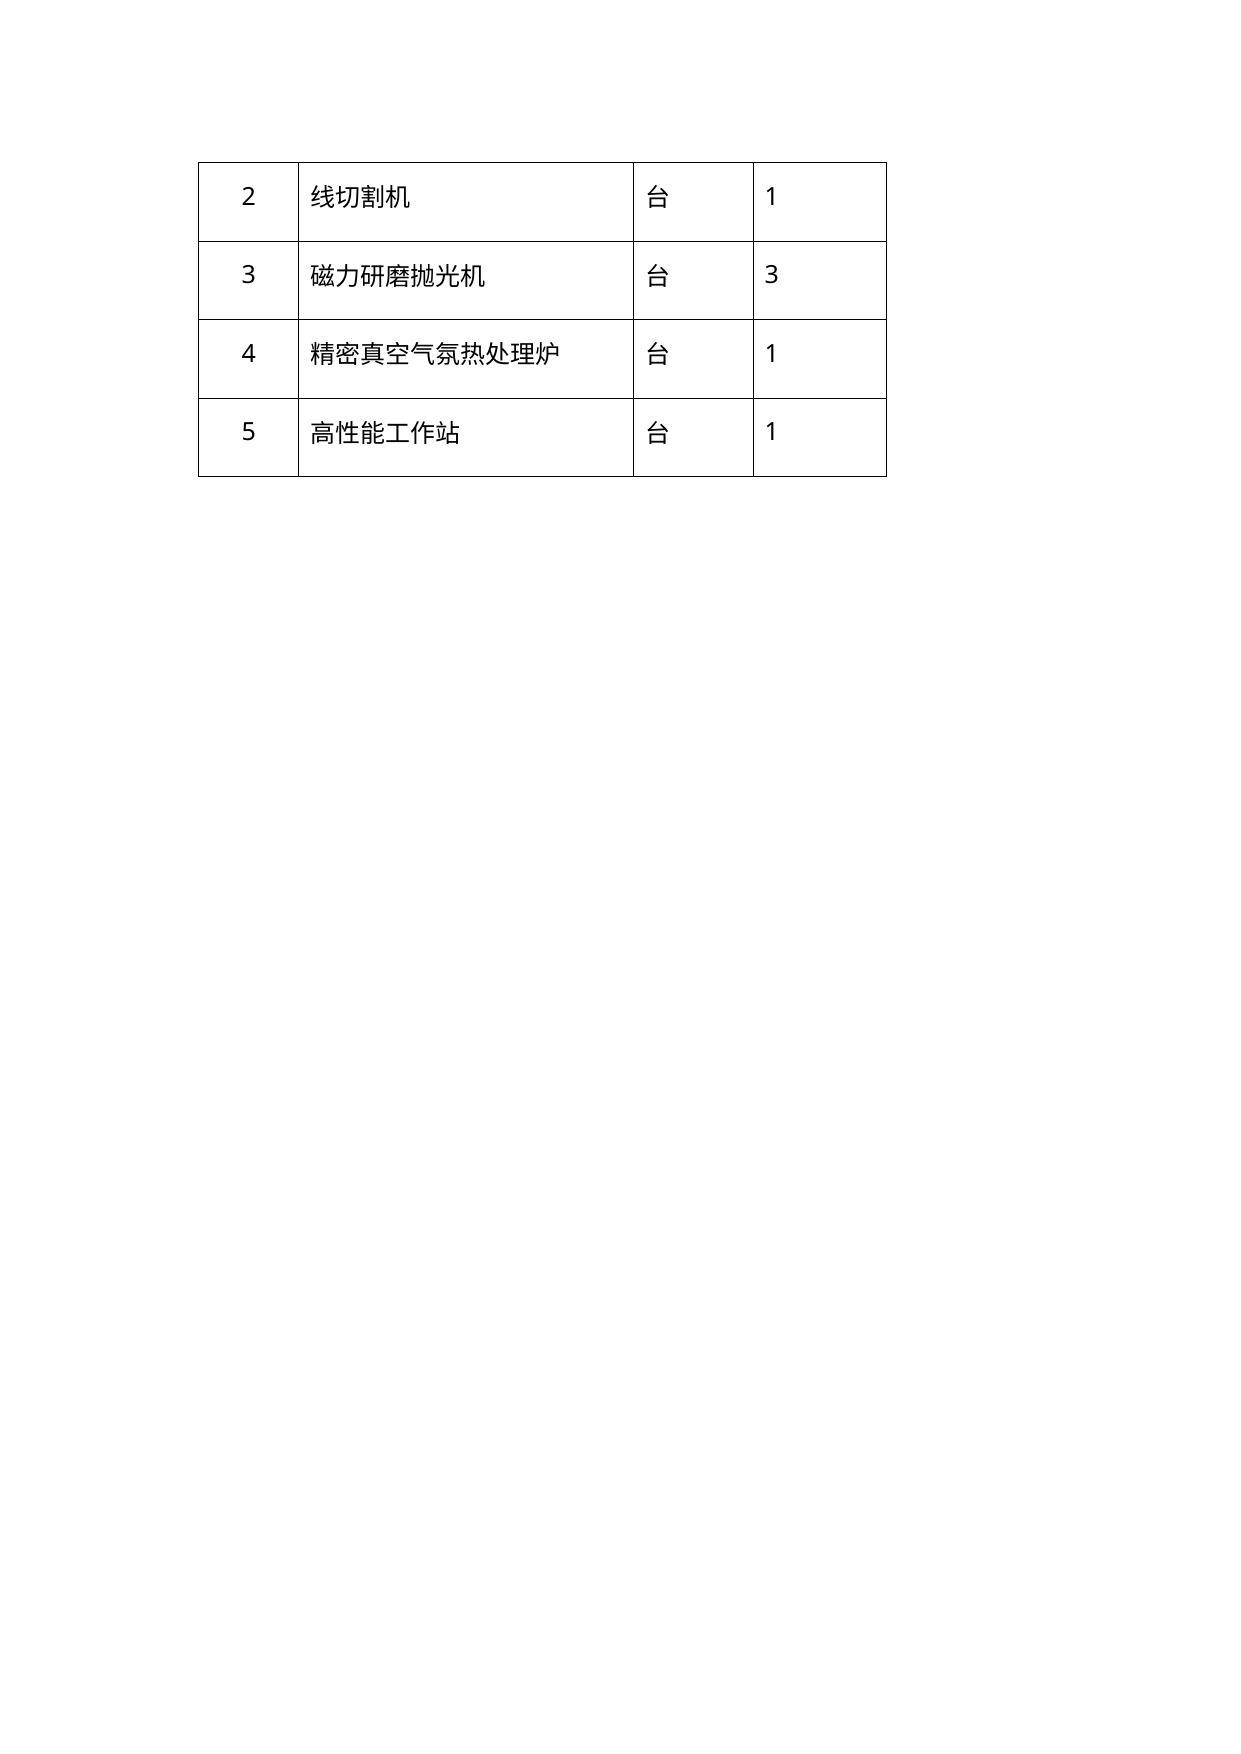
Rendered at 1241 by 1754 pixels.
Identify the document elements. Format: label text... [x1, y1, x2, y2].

table_cell 1 [754, 320, 886, 398]
table_cell 台 [634, 399, 753, 476]
table_cell 台 [634, 242, 753, 319]
table_cell 台 [634, 163, 753, 241]
table_cell 4 [199, 320, 298, 398]
table_cell 2 [199, 163, 298, 241]
table_cell 高性能工作站 [299, 399, 633, 476]
table_cell 磁力研磨抛光机 [299, 242, 633, 319]
table_cell 线切割机 [299, 163, 633, 241]
table_cell 3 [754, 242, 886, 319]
table_cell 台 [634, 320, 753, 398]
table_cell 5 [199, 399, 298, 476]
table_cell 3 [199, 242, 298, 319]
table_cell 精密真空气氛热处理炉 [299, 320, 633, 398]
table_cell 1 [754, 399, 886, 476]
table_cell 1 [754, 163, 886, 241]
